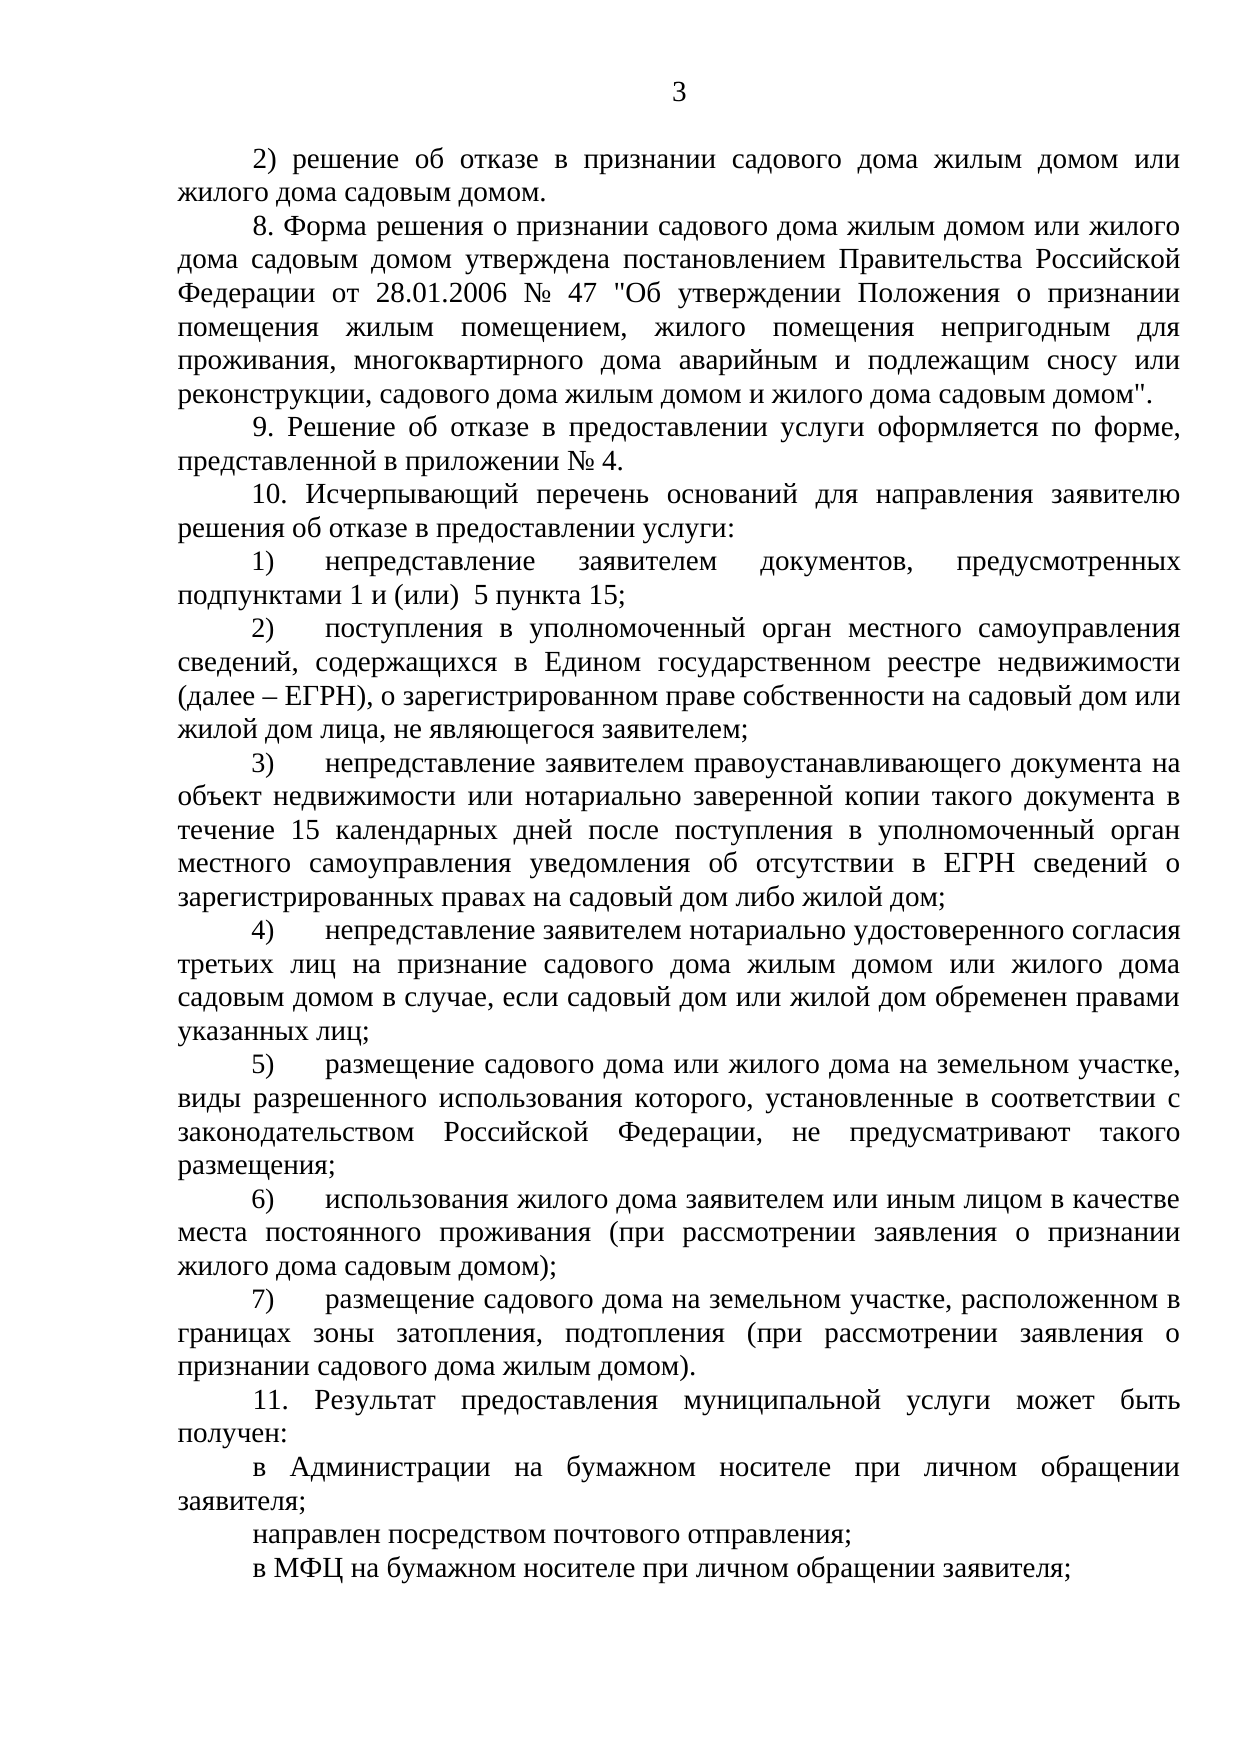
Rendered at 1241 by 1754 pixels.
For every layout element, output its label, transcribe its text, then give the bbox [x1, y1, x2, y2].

list поступления в уполномоченный орган местного самоуправления сведений, содержащихся в Едином государственном реестре недвижимости (далее – ЕГРН), о зарегистрированном праве собственности на садовый дом или жилой дом лица, не являющегося заявителем; [177, 611, 1181, 745]
list непредставление заявителем документов, предусмотренных подпунктами 1 и (или) 5 пункта 15; [177, 543, 1181, 611]
text в Администрации на бумажном носителе при личном обращении заявителя; [177, 1449, 1181, 1516]
text в МФЦ на бумажном носителе при личном обращении заявителя; [177, 1550, 1181, 1583]
text направлен посредством почтового отправления; [177, 1516, 1181, 1550]
text 8. Форма решения о признании садового дома жилым домом или жилого дома садовым домом утверждена постановлением Правительства Российской Федерации от 28.01.2006 № 47 "Об утверждении Положения о признании помещения жилым помещением, жилого помещения непригодным для проживания, многоквартирного дома аварийным и подлежащим сносу или реконструкции, садового дома жилым домом и жилого дома садовым домом". [177, 208, 1181, 409]
list использования жилого дома заявителем или иным лицом в качестве места постоянного проживания (при рассмотрении заявления о признании жилого дома садовым домом); [177, 1181, 1181, 1281]
list непредставление заявителем правоустанавливающего документа на объект недвижимости или нотариально заверенной копии такого документа в течение 15 календарных дней после поступления в уполномоченный орган местного самоуправления уведомления об отсутствии в ЕГРН сведений о зарегистрированных правах на садовый дом либо жилой дом; [177, 745, 1181, 912]
list размещение садового дома на земельном участке, расположенном в границах зоны затопления, подтопления (при рассмотрении заявления о признании садового дома жилым домом). [177, 1281, 1181, 1382]
text 9. Решение об отказе в предоставлении услуги оформляется по форме, представленной в приложении № 4. [177, 409, 1181, 476]
text 11. Результат предоставления муниципальной услуги может быть получен: [177, 1382, 1181, 1449]
list размещение садового дома или жилого дома на земельном участке, виды разрешенного использования которого, установленные в соответствии с законодательством Российской Федерации, не предусматривают такого размещения; [177, 1047, 1181, 1181]
text 2) решение об отказе в признании садового дома жилым домом или жилого дома садовым домом. [177, 141, 1181, 208]
list непредставление заявителем нотариально удостоверенного согласия третьих лиц на признание садового дома жилым домом или жилого дома садовым домом в случае, если садовый дом или жилой дом обременен правами указанных лиц; [177, 912, 1181, 1047]
text 10. Исчерпывающий перечень оснований для направления заявителю решения об отказе в предоставлении услуги: [177, 476, 1181, 543]
